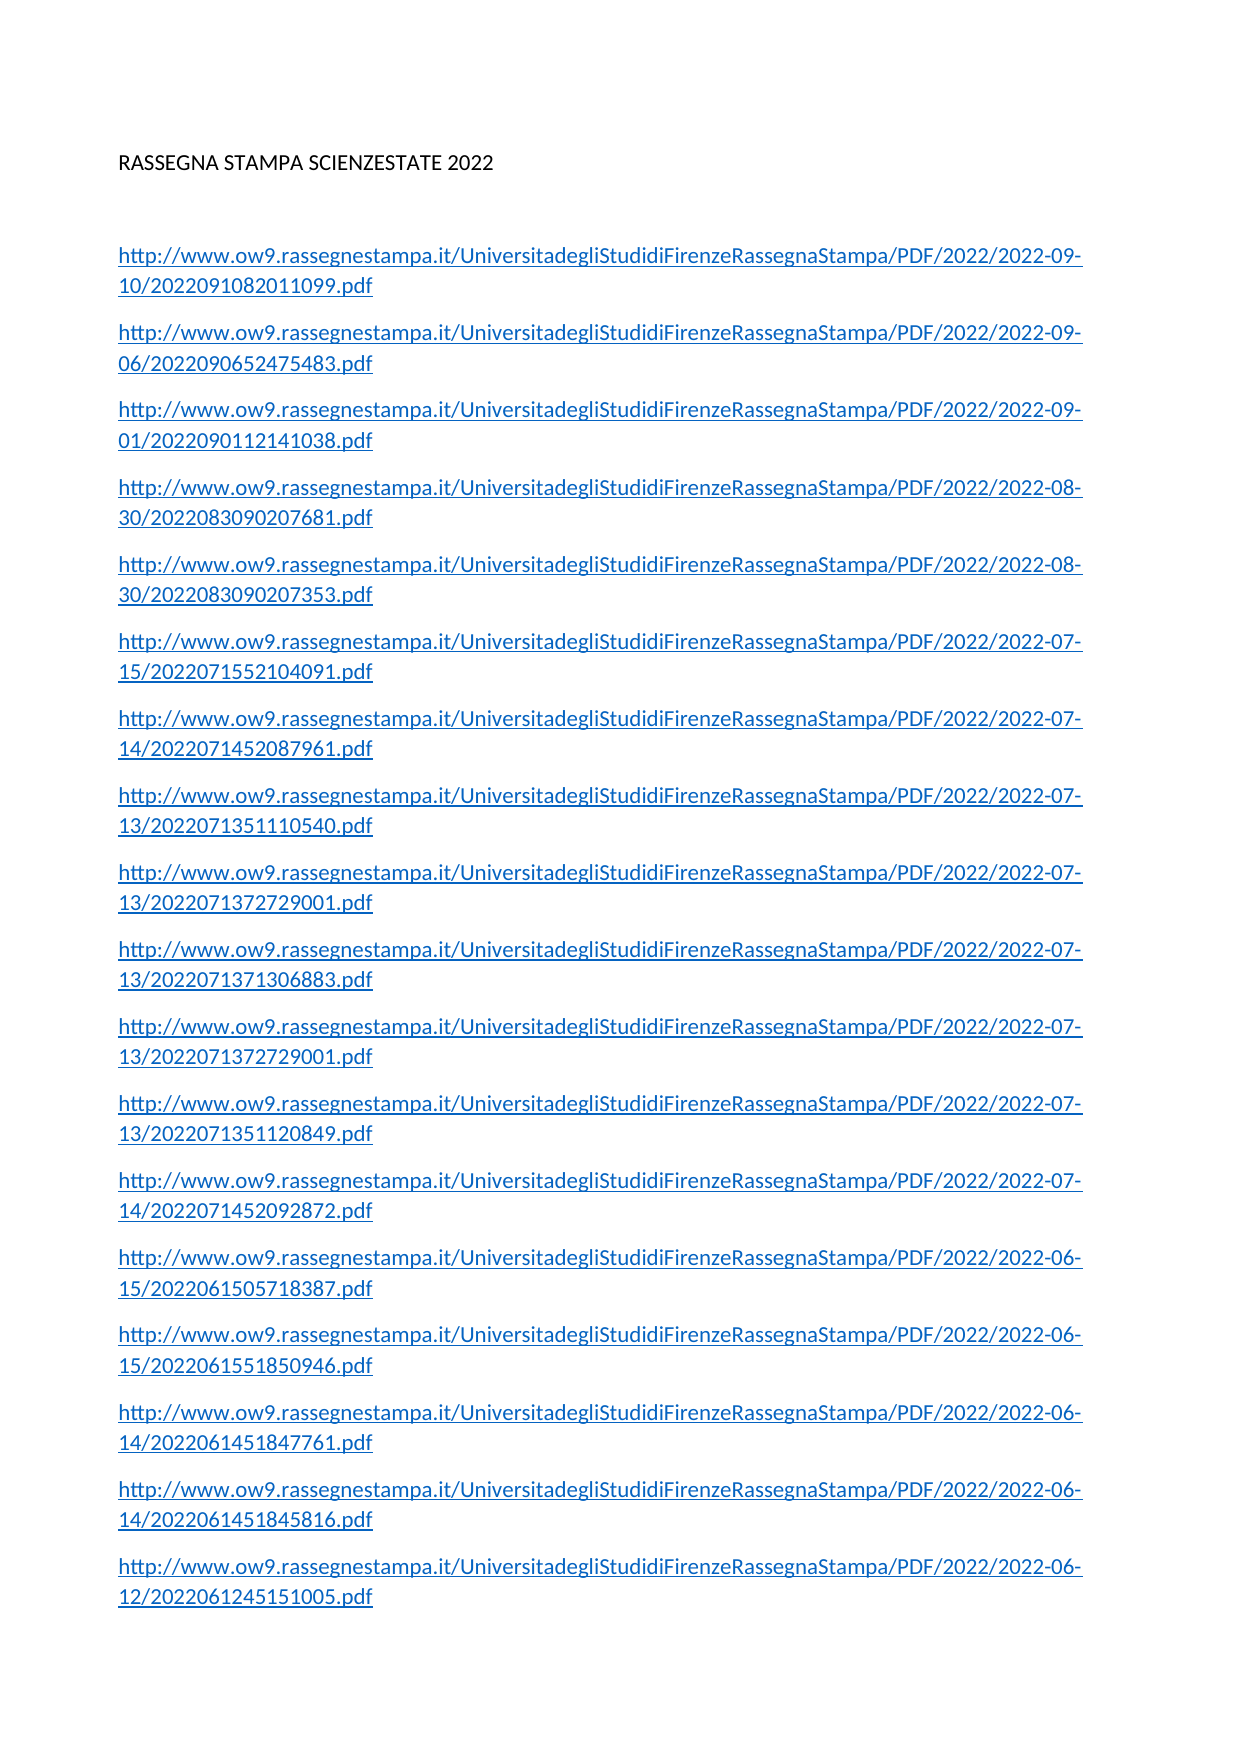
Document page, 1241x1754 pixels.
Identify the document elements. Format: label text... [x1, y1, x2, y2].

text http://www.ow9.rassegnestampa.it/UniversitadegliStudidiFirenzeRassegnaStampa/PDF/2022/2022-06-14/2022061451847761.pdf [118, 1398, 1122, 1456]
text http://www.ow9.rassegnestampa.it/UniversitadegliStudidiFirenzeRassegnaStampa/PDF/2022/2022-07-13/2022071371306883.pdf [118, 935, 1122, 993]
text http://www.ow9.rassegnestampa.it/UniversitadegliStudidiFirenzeRassegnaStampa/PDF/2022/2022-09-01/2022090112141038.pdf [118, 396, 1122, 454]
text http://www.ow9.rassegnestampa.it/UniversitadegliStudidiFirenzeRassegnaStampa/PDF/2022/2022-06-15/2022061505718387.pdf [118, 1243, 1122, 1302]
text http://www.ow9.rassegnestampa.it/UniversitadegliStudidiFirenzeRassegnaStampa/PDF/2022/2022-08-30/2022083090207353.pdf [118, 550, 1122, 608]
text http://www.ow9.rassegnestampa.it/UniversitadegliStudidiFirenzeRassegnaStampa/PDF/2022/2022-07-13/2022071372729001.pdf [118, 1012, 1122, 1070]
text http://www.ow9.rassegnestampa.it/UniversitadegliStudidiFirenzeRassegnaStampa/PDF/2022/2022-06-14/2022061451845816.pdf [118, 1475, 1122, 1533]
text http://www.ow9.rassegnestampa.it/UniversitadegliStudidiFirenzeRassegnaStampa/PDF/2022/2022-07-13/2022071351120849.pdf [118, 1089, 1122, 1147]
text http://www.ow9.rassegnestampa.it/UniversitadegliStudidiFirenzeRassegnaStampa/PDF/2022/2022-08-30/2022083090207681.pdf [118, 473, 1122, 531]
text RASSEGNA STAMPA SCIENZESTATE 2022 [118, 148, 1122, 176]
text http://www.ow9.rassegnestampa.it/UniversitadegliStudidiFirenzeRassegnaStampa/PDF/2022/2022-07-14/2022071452092872.pdf [118, 1166, 1122, 1224]
text http://www.ow9.rassegnestampa.it/UniversitadegliStudidiFirenzeRassegnaStampa/PDF/2022/2022-07-14/2022071452087961.pdf [118, 704, 1122, 762]
text http://www.ow9.rassegnestampa.it/UniversitadegliStudidiFirenzeRassegnaStampa/PDF/2022/2022-07-13/2022071372729001.pdf [118, 858, 1122, 916]
text http://www.ow9.rassegnestampa.it/UniversitadegliStudidiFirenzeRassegnaStampa/PDF/2022/2022-07-15/2022071552104091.pdf [118, 627, 1122, 685]
text http://www.ow9.rassegnestampa.it/UniversitadegliStudidiFirenzeRassegnaStampa/PDF/2022/2022-09-06/2022090652475483.pdf [118, 318, 1122, 377]
text http://www.ow9.rassegnestampa.it/UniversitadegliStudidiFirenzeRassegnaStampa/PDF/2022/2022-06-15/2022061551850946.pdf [118, 1321, 1122, 1379]
text http://www.ow9.rassegnestampa.it/UniversitadegliStudidiFirenzeRassegnaStampa/PDF/2022/2022-07-13/2022071351110540.pdf [118, 781, 1122, 839]
text http://www.ow9.rassegnestampa.it/UniversitadegliStudidiFirenzeRassegnaStampa/PDF/2022/2022-06-12/2022061245151005.pdf [118, 1552, 1122, 1610]
text http://www.ow9.rassegnestampa.it/UniversitadegliStudidiFirenzeRassegnaStampa/PDF/2022/2022-09-10/2022091082011099.pdf [118, 241, 1122, 299]
